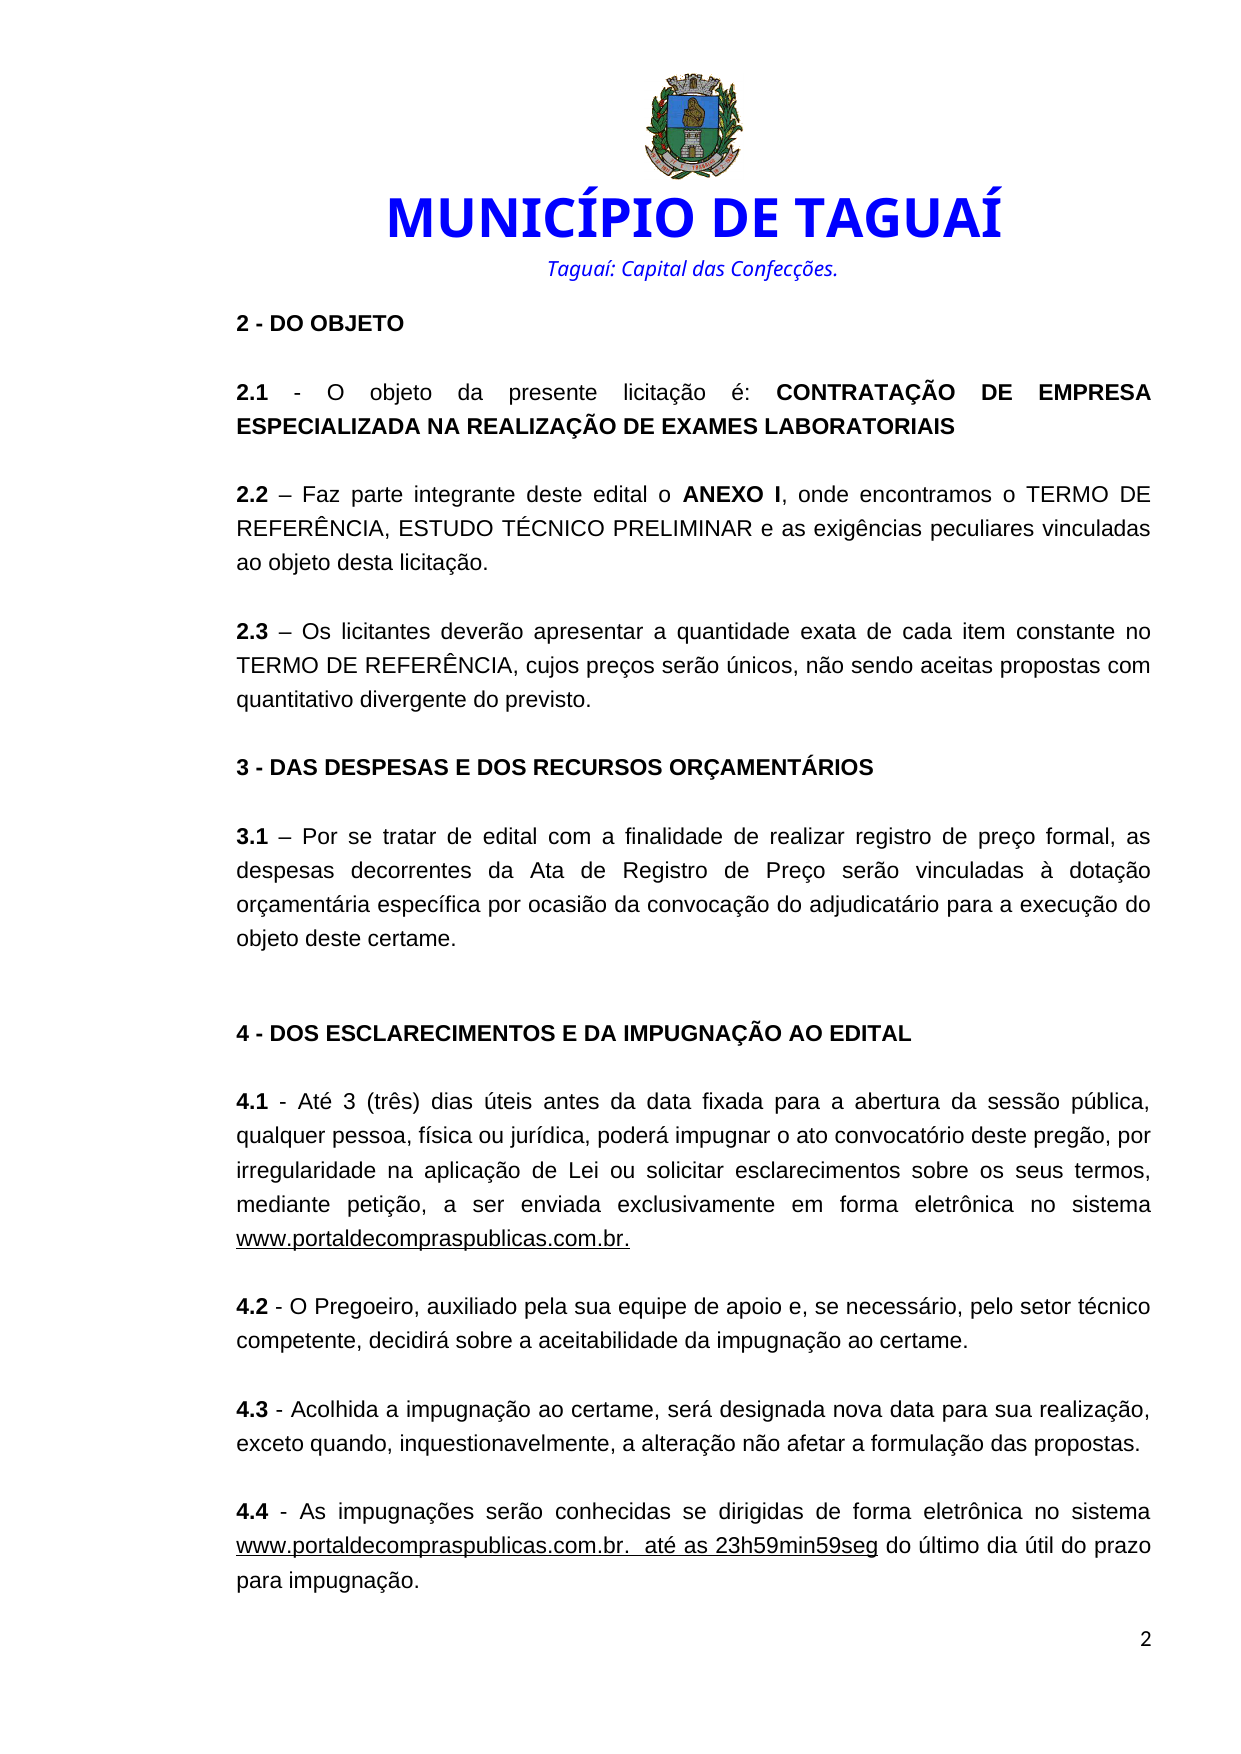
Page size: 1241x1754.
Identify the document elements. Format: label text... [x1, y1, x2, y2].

text 4.2 - O Pregoeiro, auxiliado pela sua equipe de apoio e, se necessário, pelo setor técnico competente, decidirá sobre a aceitabilidade da impugnação ao certame. [236, 1293, 1152, 1354]
text 2.1 - O objeto da presente licitação é: CONTRATAÇÃO DE EMPRESA ESPECIALIZADA NA REALIZAÇÃO DE EXAMES LABORATORIAIS [236, 378, 1152, 439]
text 2 - DO OBJETO [236, 310, 1152, 337]
text 4.4 - As impugnações serão conhecidas se dirigidas de forma eletrônica no sistema www.portaldecompraspublicas.com.br. até as 23h59min59seg do último dia útil do prazo para impugnação. [236, 1498, 1152, 1593]
text 3.1 – Por se tratar de edital com a finalidade de realizar registro de preço formal, as despesas decorrentes da Ata de Registro de Preço serão vinculadas à dotação orçamentária específica por ocasião da convocação do adjudicatário para a execução do objeto deste certame. [236, 823, 1152, 952]
text 3 - DAS DESPESAS E DOS RECURSOS ORÇAMENTÁRIOS [236, 754, 1152, 781]
text 4.3 - Acolhida a impugnação ao certame, será designada nova data para sua realização, exceto quando, inquestionavelmente, a alteração não afetar a formulação das propostas. [236, 1396, 1152, 1456]
text 4.1 - Até 3 (três) dias úteis antes da data fixada para a abertura da sessão pública, qualquer pessoa, física ou jurídica, poderá impugnar o ato convocatório deste pregão, por irregularidade na aplicação de Lei ou solicitar esclarecimentos sobre os seus termos, mediante petição, a ser enviada exclusivamente em forma eletrônica no sistema www.portaldecompraspublicas.com.br. [236, 1088, 1152, 1251]
text 2.3 – Os licitantes deverão apresentar a quantidade exata de cada item constante no TERMO DE REFERÊNCIA, cujos preços serão únicos, não sendo aceitas propostas com quantitativo divergente do previsto. [236, 618, 1152, 712]
text 4 - DOS ESCLARECIMENTOS E DA IMPUGNAÇÃO AO EDITAL [236, 1020, 1152, 1046]
text 2.2 – Faz parte integrante deste edital o ANEXO I, onde encontramos o TERMO DE REFERÊNCIA, ESTUDO TÉCNICO PRELIMINAR e as exigências peculiares vinculadas ao objeto desta licitação. [236, 481, 1152, 576]
